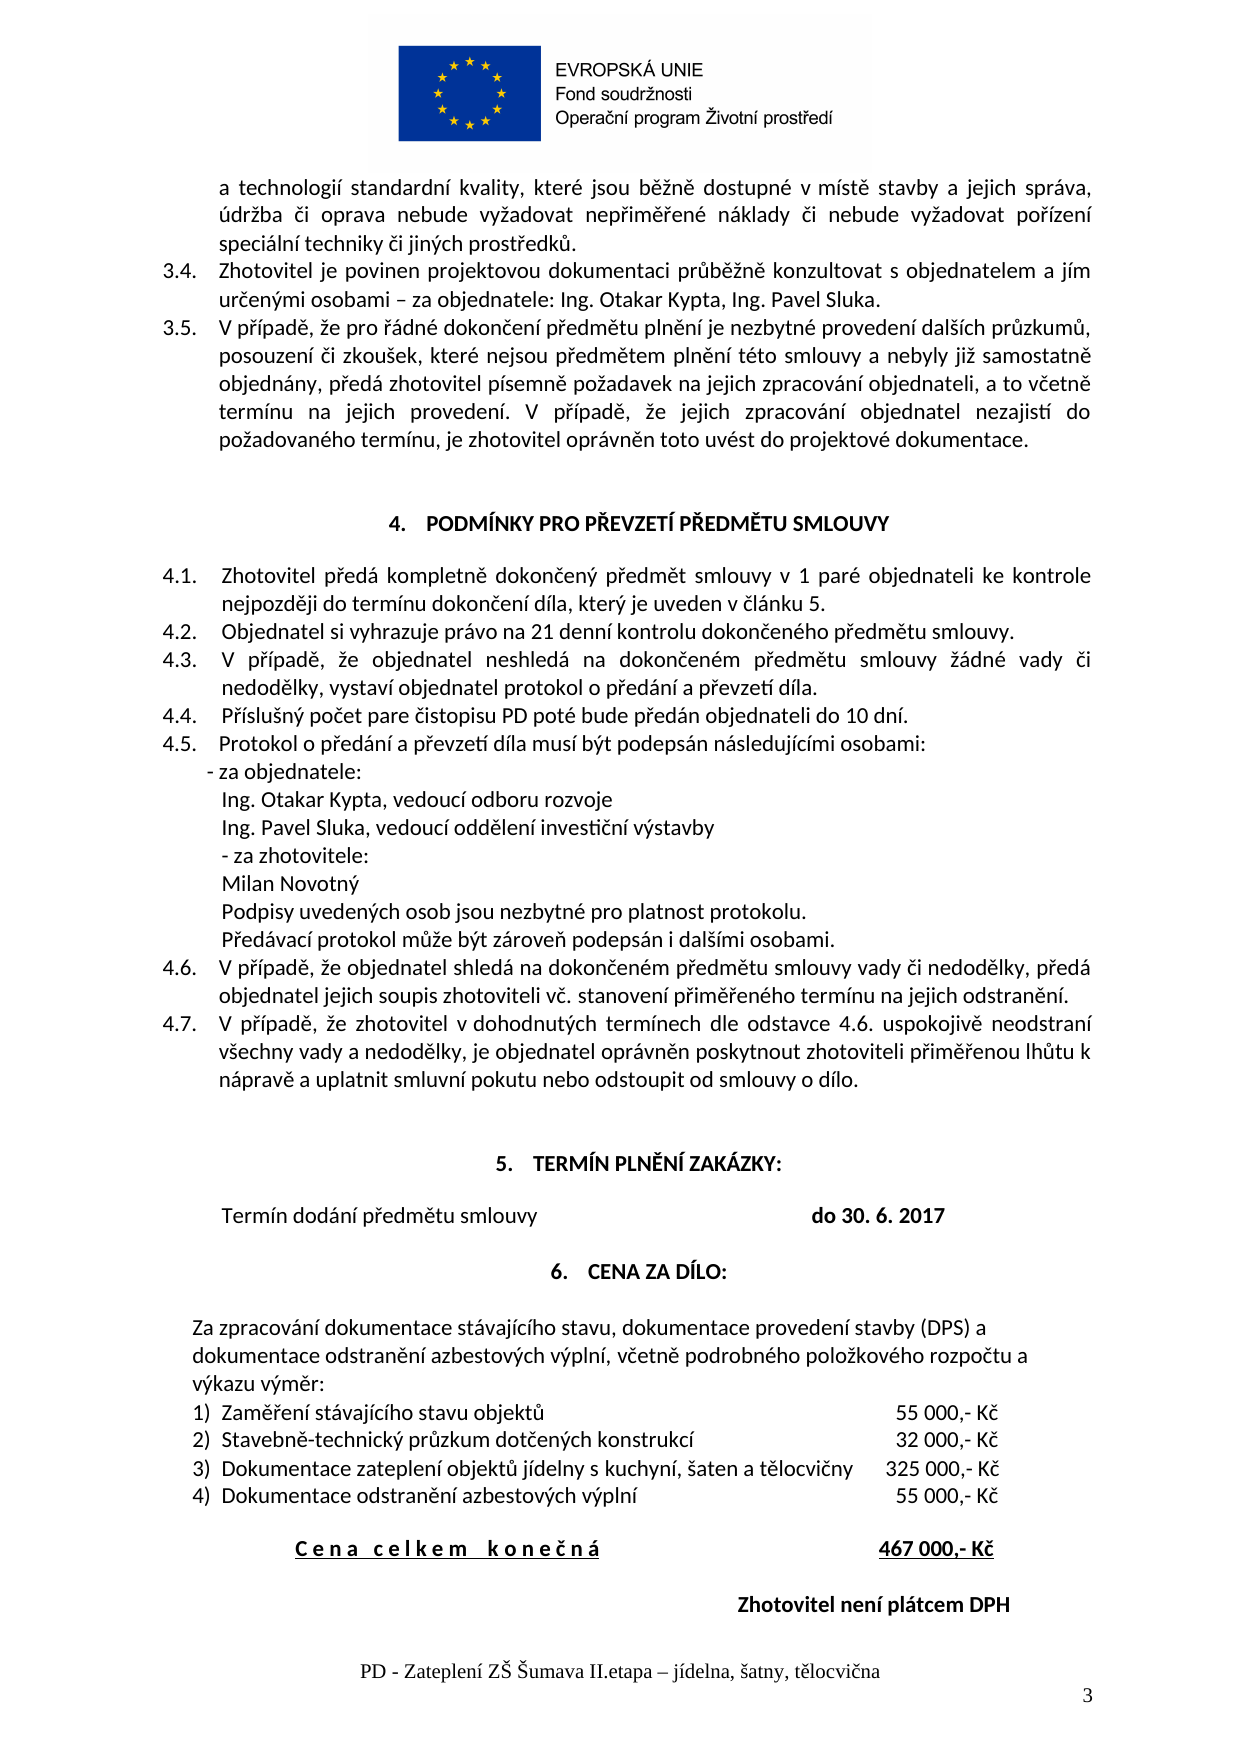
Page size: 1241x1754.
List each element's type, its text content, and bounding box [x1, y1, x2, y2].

list Příslušný počet pare čistopisu PD poté bude předán objednateli do 10 dní. [162, 701, 1093, 729]
text Ing. Pavel Sluka, vedoucí oddělení investiční výstavby [221, 813, 1093, 841]
text Zhotovitel není plátcem DPH [693, 1590, 1093, 1618]
picture [367, 14, 873, 173]
text C e n a c e l k e m k o n e č n á 467 000,- Kč [280, 1534, 1093, 1562]
list V případě, že objednatel neshledá na dokončeném předmětu smlouvy žádné vady či nedodělky, vystaví objednatel protokol o předání a převzetí díla. [162, 645, 1093, 701]
list Zhotovitel předá kompletně dokončený předmět smlouvy v 1 paré objednateli ke kontrole nejpozději do termínu dokončení díla, který je uveden v článku 5. [162, 561, 1093, 617]
list V případě, že zhotovitel v dohodnutých termínech dle odstavce 4.6. uspokojivě neodstraní všechny vady a nedodělky, je objednatel oprávněn poskytnout zhotoviteli přiměřenou lhůtu k nápravě a uplatnit smluvní pokutu nebo odstoupit od smlouvy o dílo. [162, 1009, 1093, 1093]
text 3) Dokumentace zateplení objektů jídelny s kuchyní, šaten a tělocvičny 325 000,- Kč [192, 1454, 1093, 1482]
text 4) Dokumentace odstranění azbestových výplní 55 000,- Kč [192, 1482, 1093, 1510]
text Podpisy uvedených osob jsou nezbytné pro platnost protokolu. [221, 897, 1093, 925]
text Milan Novotný [221, 869, 1093, 897]
list Protokol o předání a převzetí díla musí být podepsán následujícími osobami: [162, 729, 1093, 757]
subtitle Cena za dílo: [185, 1257, 1093, 1286]
text 2) Stavebně-technický průzkum dotčených konstrukcí 32 000,- Kč [192, 1426, 1093, 1454]
text Termín dodání předmětu smlouvy do 30. 6. 2017 [148, 1201, 1093, 1229]
text - za objednatele: [207, 757, 1093, 785]
subtitle Termín plnění zakázky: [185, 1149, 1093, 1177]
text Za zpracování dokumentace stávajícího stavu, dokumentace provedení stavby (DPS) a dokumentace odstranění azbestových výplní, včetně podrobného položkového rozpočtu a výkazu výměr: [192, 1313, 1093, 1398]
list Zhotovitel je povinen projektovou dokumentaci průběžně konzultovat s objednatelem a jím určenými osobami – za objednatele: Ing. Otakar Kypta, Ing. Pavel Sluka. [162, 257, 1093, 313]
text Předávací protokol může být zároveň podepsán i dalšími osobami. [221, 925, 1093, 953]
list Objednatel si vyhrazuje právo na 21 denní kontrolu dokončeného předmětu smlouvy. [162, 617, 1093, 645]
list V případě, že objednatel shledá na dokončeném předmětu smlouvy vady či nedodělky, předá objednatel jejich soupis zhotoviteli vč. stanovení přiměřeného termínu na jejich odstranění. [162, 953, 1093, 1009]
text 1) Zaměření stávajícího stavu objektů 55 000,- Kč [192, 1398, 1093, 1426]
subtitle PODMÍNKY pro PŘEVZETÍ PŘEDMĚTU SMLOUVY [185, 509, 1093, 537]
text - za zhotovitele: [221, 841, 1093, 869]
list V případě, že pro řádné dokončení předmětu plnění je nezbytné provedení dalších průzkumů, posouzení či zkoušek, které nejsou předmětem plnění této smlouvy a nebyly již samostatně objednány, předá zhotovitel písemně požadavek na jejich zpracování objednateli, a to včetně termínu na jejich provedení. V případě, že jejich zpracování objednatel nezajistí do požadovaného termínu, je zhotovitel oprávněn toto uvést do projektové dokumentace. [162, 313, 1093, 453]
text Ing. Otakar Kypta, vedoucí odboru rozvoje [221, 785, 1093, 813]
